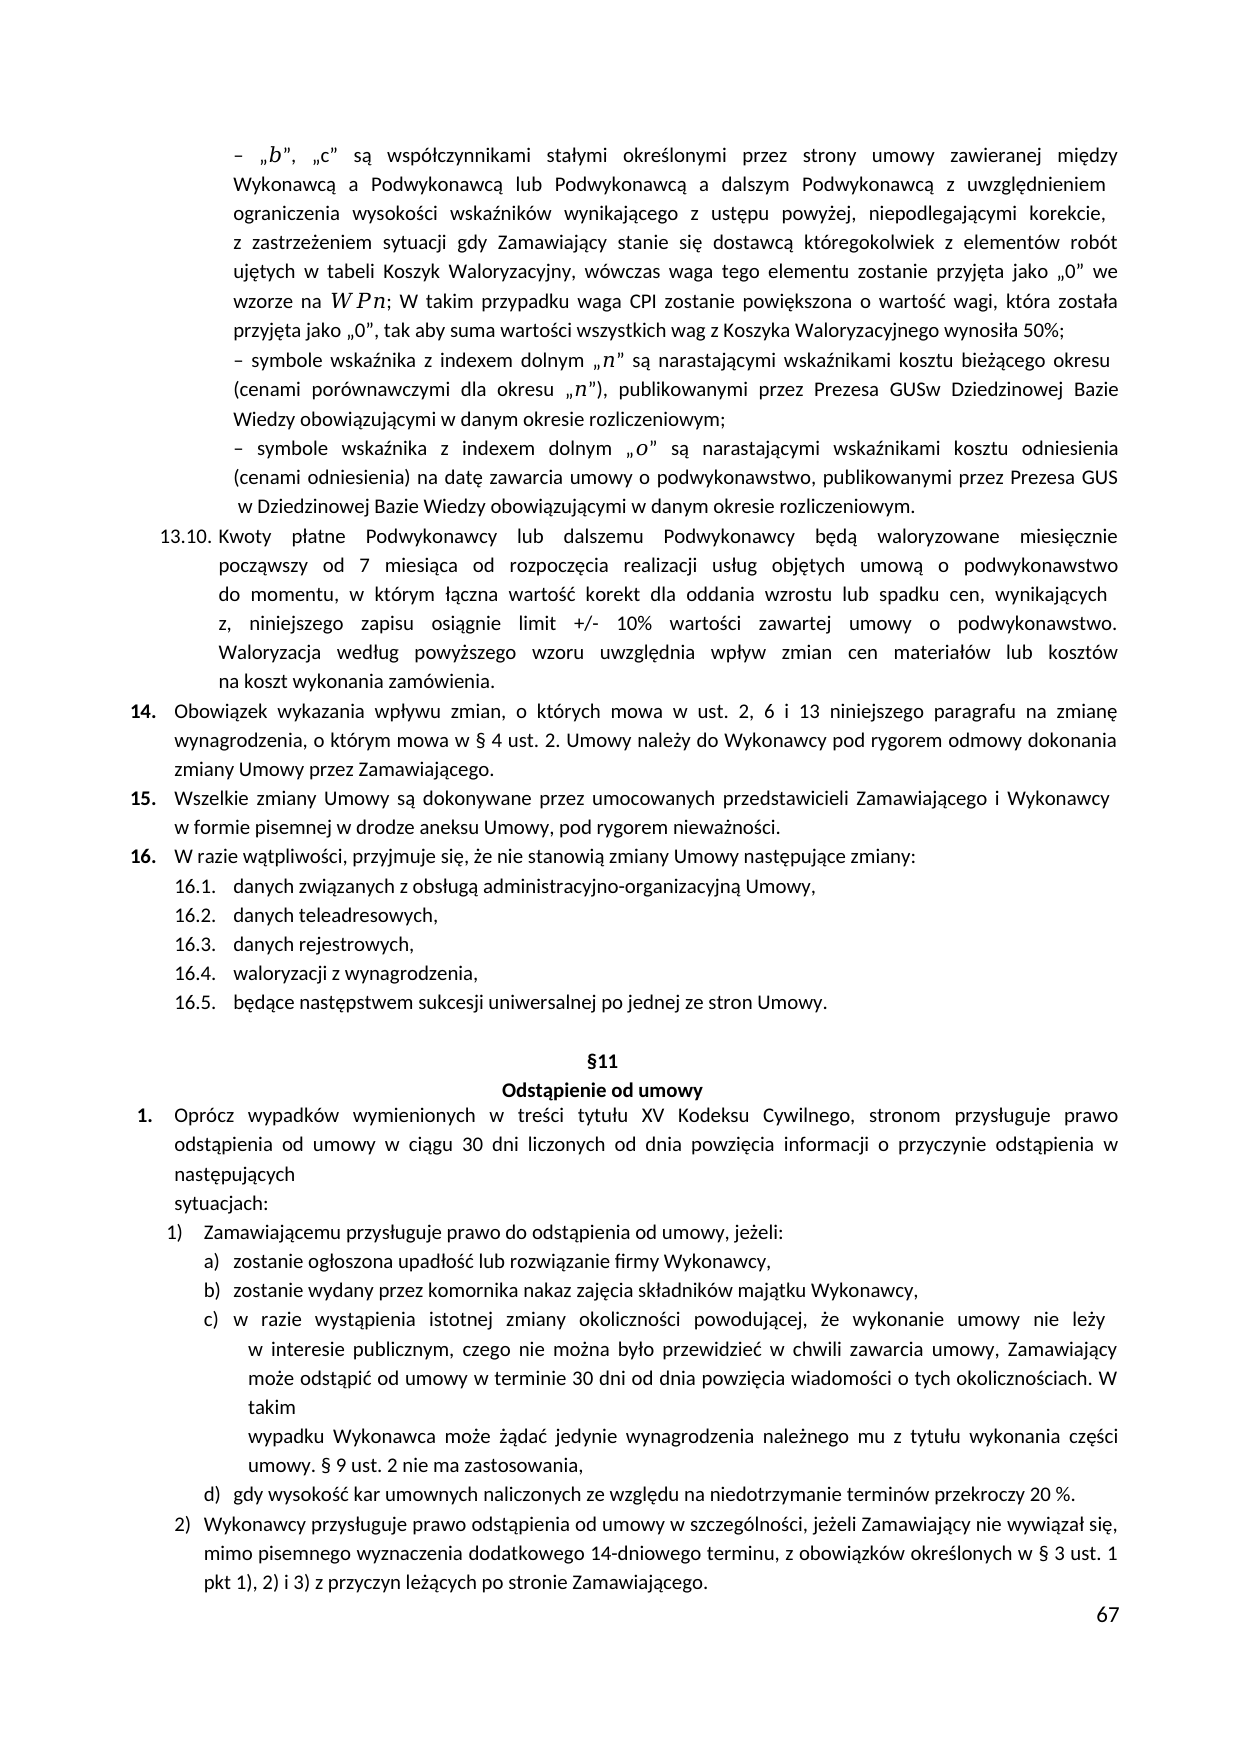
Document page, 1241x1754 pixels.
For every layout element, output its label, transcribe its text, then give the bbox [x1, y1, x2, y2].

list w razie wystąpienia istotnej zmiany okoliczności powodującej, że wykonanie umowy nie leży w interesie publicznym, czego nie można było przewidzieć w chwili zawarcia umowy, Zamawiający może odstąpić od umowy w terminie 30 dni od dnia powzięcia wiadomości o tych okolicznościach. W takim wypadku Wykonawca może żądać jedynie wynagrodzenia należnego mu z tytułu wykonania części umowy. § 9 ust. 2 nie ma zastosowania, [203, 1307, 1119, 1478]
list §11 [85, 1048, 1119, 1073]
text – symbole wskaźnika z indexem dolnym „𝑛” są narastającymi wskaźnikami kosztu bieżącego okresu (cenami porównawczymi dla okresu „𝑛”), publikowanymi przez Prezesa GUSw Dziedzinowej Bazie Wiedzy obowiązującymi w danym okresie rozliczeniowym; [233, 347, 1119, 431]
list zostanie ogłoszona upadłość lub rozwiązanie firmy Wykonawcy, [203, 1248, 1119, 1274]
list danych teleadresowych, [174, 902, 1119, 927]
list W razie wątpliwości, przyjmuje się, że nie stanowią zmiany Umowy następujące zmiany: [130, 844, 1119, 869]
list Zamawiającemu przysługuje prawo do odstąpienia od umowy, jeżeli: [166, 1219, 1119, 1244]
list Wszelkie zmiany Umowy są dokonywane przez umocowanych przedstawicieli Zamawiającego i Wykonawcy w formie pisemnej w drodze aneksu Umowy, pod rygorem nieważności. [130, 785, 1119, 840]
list zostanie wydany przez komornika nakaz zajęcia składników majątku Wykonawcy, [203, 1277, 1119, 1303]
list danych rejestrowych, [174, 931, 1119, 957]
text – symbole wskaźnika z indexem dolnym „𝑜” są narastającymi wskaźnikami kosztu odniesienia (cenami odniesienia) na datę zawarcia umowy o podwykonawstwo, publikowanymi przez Prezesa GUS w Dziedzinowej Bazie Wiedzy obowiązującymi w danym okresie rozliczeniowym. [233, 435, 1119, 519]
list Wykonawcy przysługuje prawo odstąpienia od umowy w szczególności, jeżeli Zamawiający nie wywiązał się, mimo pisemnego wyznaczenia dodatkowego 14-dniowego terminu, z obowiązków określonych w § 3 ust. 1 pkt 1), 2) i 3) z przyczyn leżących po stronie Zamawiającego. [174, 1511, 1119, 1594]
list Obowiązek wykazania wpływu zmian, o których mowa w ust. 2, 6 i 13 niniejszego paragrafu na zmianę wynagrodzenia, o którym mowa w § 4 ust. 2. Umowy należy do Wykonawcy pod rygorem odmowy dokonania zmiany Umowy przez Zamawiającego. [130, 698, 1119, 782]
list Kwoty płatne Podwykonawcy lub dalszemu Podwykonawcy będą waloryzowane miesięcznie począwszy od 7 miesiąca od rozpoczęcia realizacji usług objętych umową o podwykonawstwo do momentu, w którym łączna wartość korekt dla oddania wzrostu lub spadku cen, wynikających z, niniejszego zapisu osiągnie limit +/- 10% wartości zawartej umowy o podwykonawstwo. Waloryzacja według powyższego wzoru uwzględnia wpływ zmian cen materiałów lub kosztów na koszt wykonania zamówienia. [159, 523, 1119, 694]
list waloryzacji z wynagrodzenia, [174, 960, 1119, 986]
text – „𝑏”, „c” są współczynnikami stałymi określonymi przez strony umowy zawieranej między Wykonawcą a Podwykonawcą lub Podwykonawcą a dalszym Podwykonawcą z uwzględnieniem ograniczenia wysokości wskaźników wynikającego z ustępu powyżej, niepodlegającymi korekcie, z zastrzeżeniem sytuacji gdy Zamawiający stanie się dostawcą któregokolwiek z elementów robót ujętych w tabeli Koszyk Waloryzacyjny, wówczas waga tego elementu zostanie przyjęta jako „0” we wzorze na 𝑊𝑃𝑛; W takim przypadku waga CPI zostanie powiększona o wartość wagi, która została przyjęta jako „0”, tak aby suma wartości wszystkich wag z Koszyka Waloryzacyjnego wynosiła 50%; [233, 142, 1119, 343]
list danych związanych z obsługą administracyjno-organizacyjną Umowy, [174, 873, 1119, 898]
list gdy wysokość kar umownych naliczonych ze względu na niedotrzymanie terminów przekroczy 20 %. [203, 1482, 1119, 1507]
list będące następstwem sukcesji uniwersalnej po jednej ze stron Umowy. [174, 989, 1119, 1015]
list Oprócz wypadków wymienionych w treści tytułu XV Kodeksu Cywilnego, stronom przysługuje prawo odstąpienia od umowy w ciągu 30 dni liczonych od dnia powzięcia informacji o przyczynie odstąpienia w następujących sytuacjach: [137, 1102, 1119, 1215]
text Odstąpienie od umowy [85, 1077, 1119, 1102]
